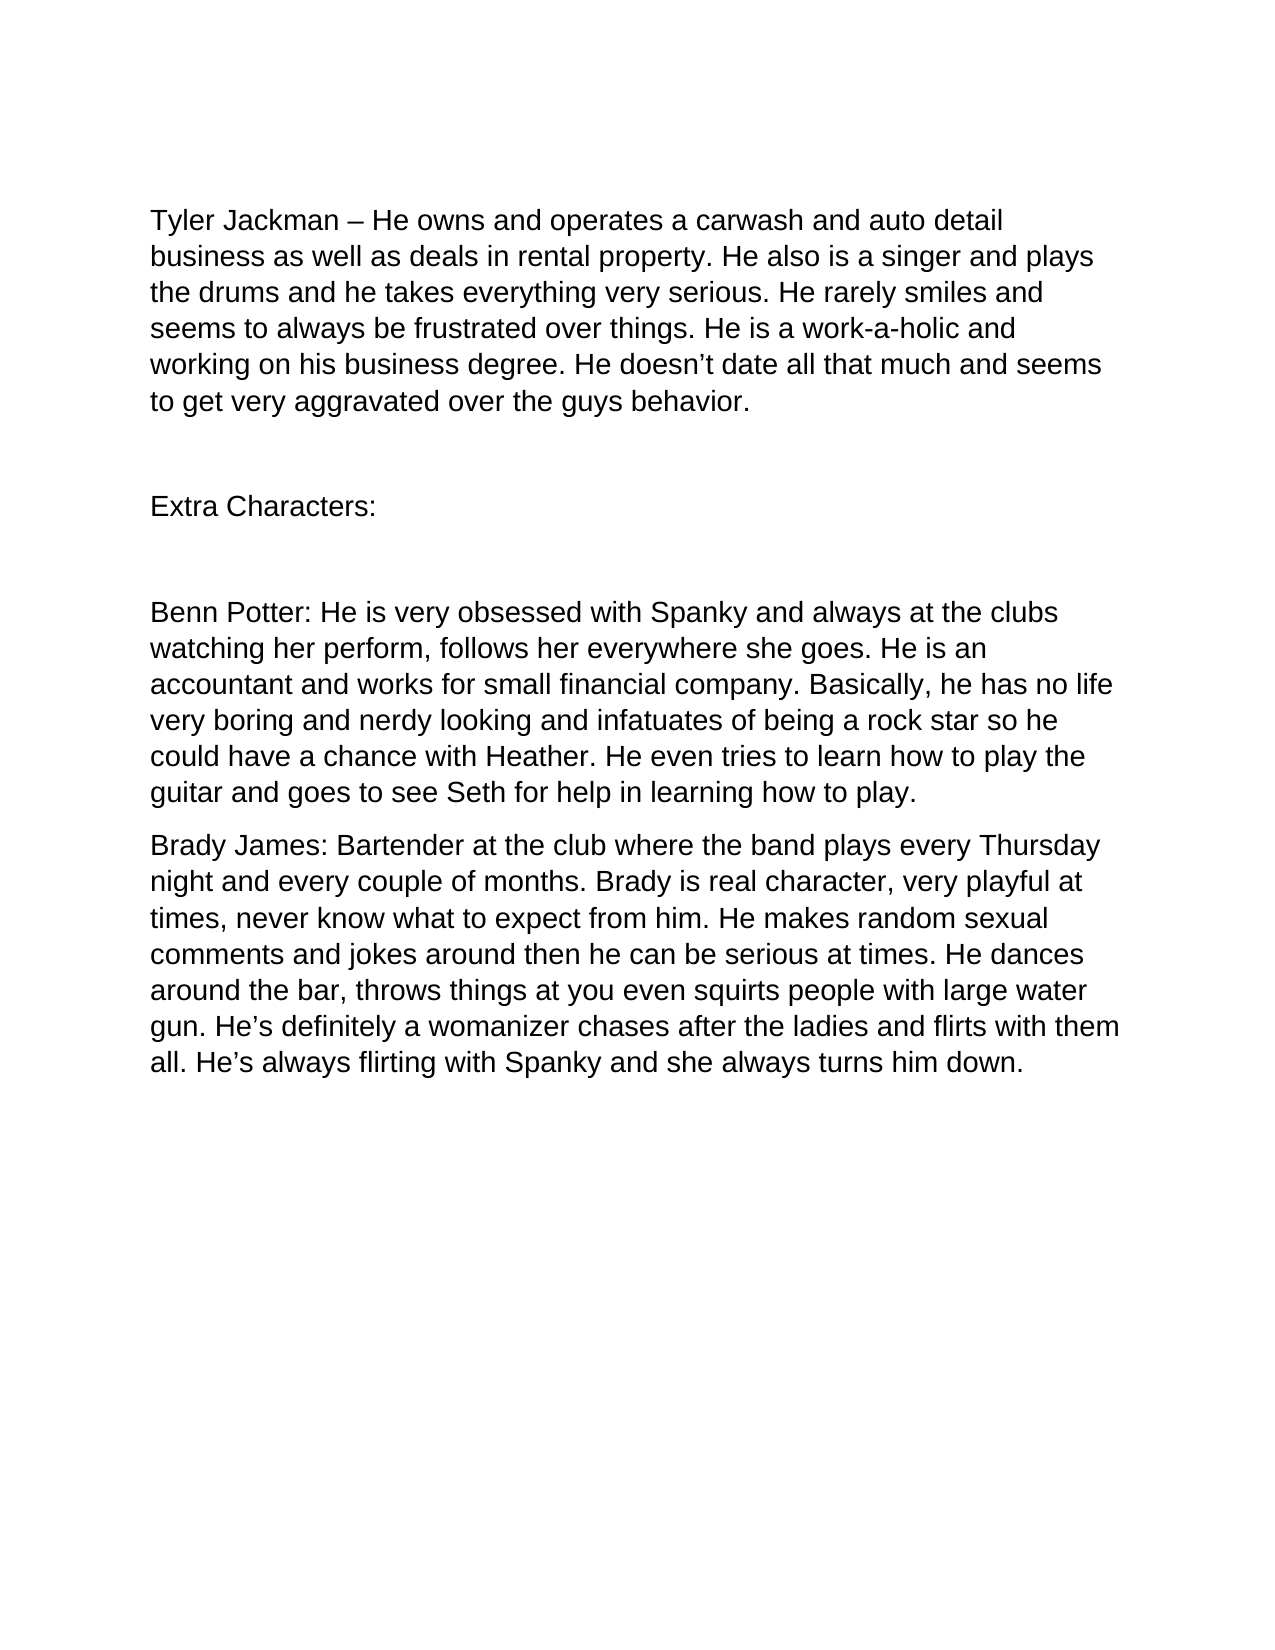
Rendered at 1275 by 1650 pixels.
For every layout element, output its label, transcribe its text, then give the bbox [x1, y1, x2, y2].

text Brady James: Bartender at the club where the band plays every Thursday night and every couple of months. Brady is real character, very playful at times, never know what to expect from him. He makes random sexual comments and jokes around then he can be serious at times. He dances around the bar, throws things at you even squirts people with large water gun. He’s definitely a womanizer chases after the ladies and flirts with them all. He’s always flirting with Spanky and she always turns him down. [150, 828, 1125, 1079]
text Extra Characters: [150, 489, 1125, 523]
text Tyler Jackman – He owns and operates a carwash and auto detail business as well as deals in rental property. He also is a singer and plays the drums and he takes everything very serious. He rarely smiles and seems to always be frustrated over things. He is a work-a-holic and working on his business degree. He doesn’t date all that much and seems to get very aggravated over the guys behavior. [150, 203, 1125, 417]
text Benn Potter: He is very obsessed with Spanky and always at the clubs watching her perform, follows her everywhere she goes. He is an accountant and works for small financial company. Basically, he has no life very boring and nerdy looking and infatuates of being a rock star so he could have a chance with Heather. He even tries to learn how to play the guitar and goes to see Seth for help in learning how to play. [150, 595, 1125, 809]
